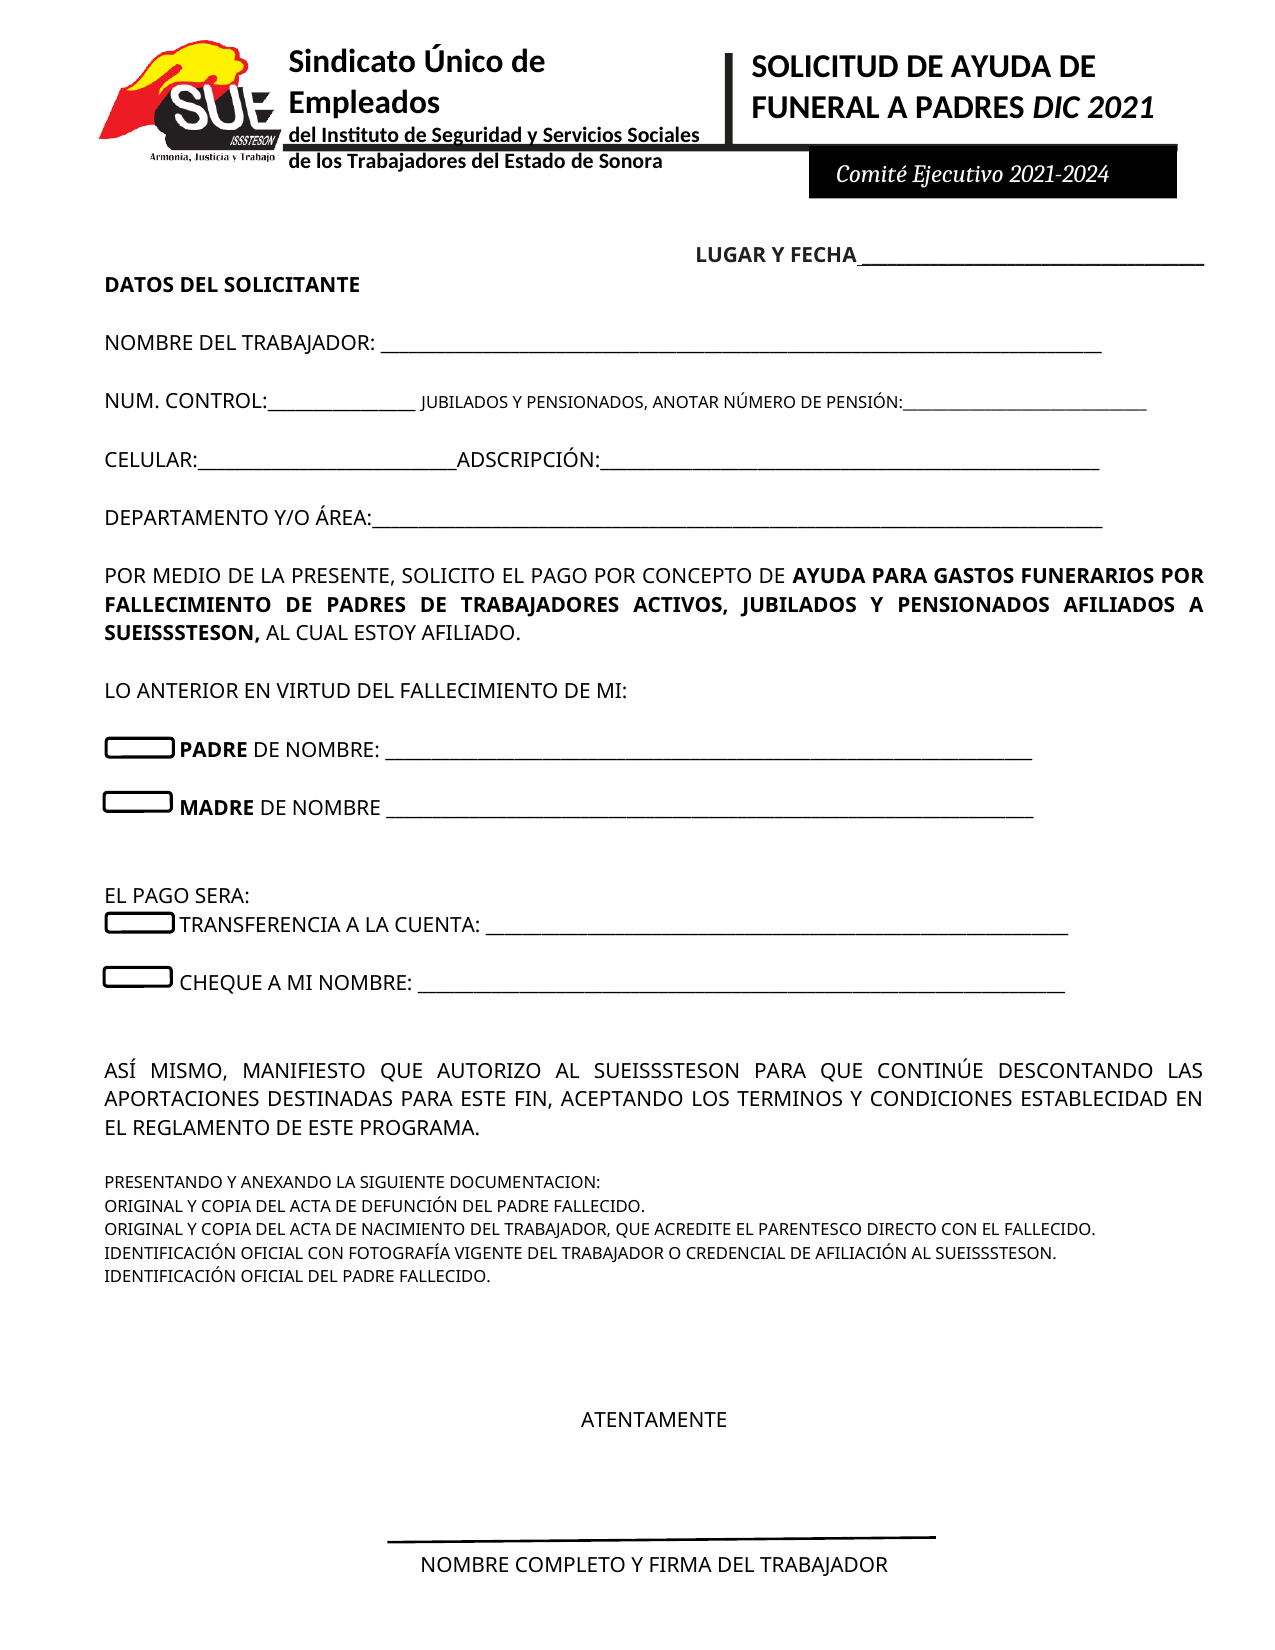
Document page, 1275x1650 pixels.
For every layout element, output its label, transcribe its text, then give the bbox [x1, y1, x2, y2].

text CELULAR:____________________________ADSCRIPCIÓN:______________________________________________________ [104, 445, 1204, 473]
text Sindicato Único de Empleados [288, 40, 704, 122]
text PADRE DE NOMBRE: ______________________________________________________________________ [104, 735, 1204, 763]
text DATOS DEL SOLICITANTE [104, 270, 1204, 298]
text ORIGINAL Y COPIA DEL ACTA DE DEFUNCIÓN DEL PADRE FALLECIDO. [104, 1194, 1204, 1217]
text IDENTIFICACIÓN OFICIAL DEL PADRE FALLECIDO. [104, 1265, 1204, 1287]
text MADRE DE NOMBRE ______________________________________________________________________ [104, 793, 1204, 822]
picture [98, 40, 282, 162]
text ASÍ MISMO, MANIFIESTO QUE AUTORIZO AL SUEISSSTESON PARA QUE CONTINÚE DESCONTANDO LAS APORTACIONES DESTINADAS PARA ESTE FIN, ACEPTANDO LOS TERMINOS Y CONDICIONES ESTABLECIDAD EN EL REGLAMENTO DE ESTE PROGRAMA. [104, 1056, 1204, 1141]
text ATENTAMENTE [104, 1405, 1204, 1433]
text del Instituto de Seguridad y Servicios Sociales de los Trabajadores del Estado de Sonora [288, 122, 702, 174]
text CHEQUE A MI NOMBRE: ______________________________________________________________________ [104, 968, 1204, 997]
text NOMBRE DEL TRABAJADOR: ______________________________________________________________________________ [104, 328, 1204, 356]
text PRESENTANDO Y ANEXANDO LA SIGUIENTE DOCUMENTACION: [104, 1171, 1204, 1194]
subtitle LUGAR Y FECHA ________________________________________ [127, 241, 1204, 269]
text TRANSFERENCIA A LA CUENTA: _______________________________________________________________ [104, 910, 1204, 938]
text EL PAGO SERA: [104, 881, 1204, 909]
text NOMBRE COMPLETO Y FIRMA DEL TRABAJADOR [104, 1551, 1204, 1579]
text IDENTIFICACIÓN OFICIAL CON FOTOGRAFÍA VIGENTE DEL TRABAJADOR O CREDENCIAL DE AFILIACIÓN AL SUEISSSTESON. [104, 1241, 1204, 1264]
title SOLICITUD DE AYUDA DE FUNERAL A PADRES DIC 2021 [751, 45, 1204, 127]
text ORIGINAL Y COPIA DEL ACTA DE NACIMIENTO DEL TRABAJADOR, QUE ACREDITE EL PARENTESCO DIRECTO CON EL FALLECIDO. [104, 1218, 1204, 1241]
text NUM. CONTROL:________________ JUBILADOS Y PENSIONADOS, ANOTAR NÚMERO DE PENSIÓN:_________________________________ [104, 386, 1204, 415]
text DEPARTAMENTO Y/O ÁREA:_______________________________________________________________________________ [104, 503, 1204, 531]
text LO ANTERIOR EN VIRTUD DEL FALLECIMIENTO DE MI: [104, 677, 1204, 705]
text POR MEDIO DE LA PRESENTE, SOLICITO EL PAGO POR CONCEPTO DE AYUDA PARA GASTOS FUNERARIOS POR FALLECIMIENTO DE PADRES DE TRABAJADORES ACTIVOS, JUBILADOS Y PENSIONADOS AFILIADOS A SUEISSSTESON, AL CUAL ESTOY AFILIADO. [104, 561, 1204, 647]
